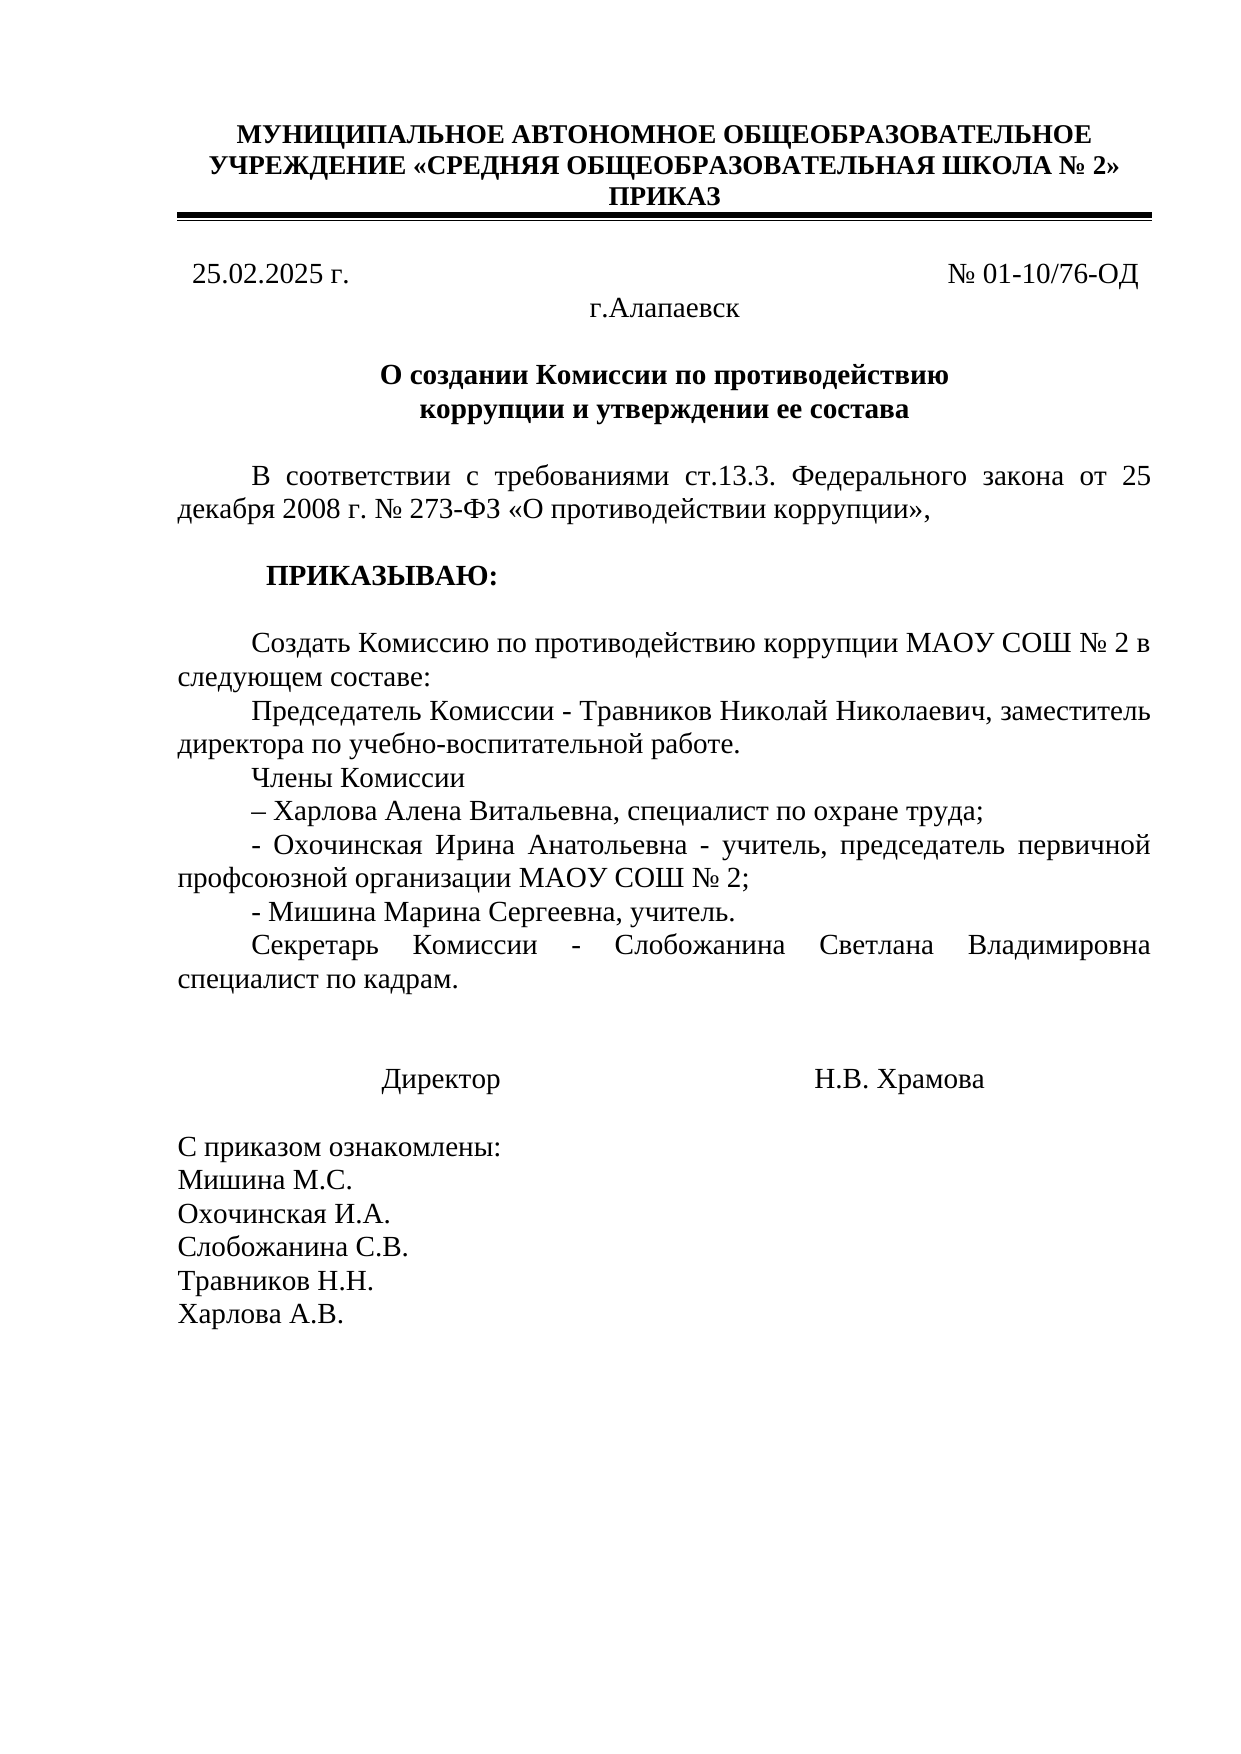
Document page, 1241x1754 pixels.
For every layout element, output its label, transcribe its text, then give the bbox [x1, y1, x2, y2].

text - Охочинская Ирина Анатольевна - учитель, председатель первичной профсоюзной организации МАОУ СОШ № 2; [177, 827, 1152, 894]
text ПРИКАЗ [177, 180, 1152, 212]
text коррупции и утверждении ее состава [177, 391, 1152, 424]
text МУНИЦИПАЛЬНОЕ АВТОНОМНОЕ ОБЩЕОБРАЗОВАТЕЛЬНОЕ УЧРЕЖДЕНИЕ «СРЕДНЯЯ ОБЩЕОБРАЗОВАТЕЛЬНАЯ ШКОЛА № 2» [177, 118, 1152, 180]
text Создать Комиссию по противодействию коррупции МАОУ СОШ № 2 в следующем составе: [177, 626, 1152, 693]
text Слобожанина С.В. [177, 1229, 1152, 1263]
text Директор Н.В. Храмова [177, 1062, 1152, 1095]
text 25.02.2025 г. № 01-10/76-ОД [177, 257, 1152, 290]
text Травников Н.Н. [177, 1263, 1152, 1296]
text Председатель Комиссии - Травников Николай Николаевич, заместитель директора по учебно-воспитательной работе. [177, 693, 1152, 760]
text О создании Комиссии по противодействию [177, 357, 1152, 391]
text Охочинская И.А. [177, 1196, 1152, 1229]
text В соответствии с требованиями ст.13.3. Федерального закона от 25 декабря 2008 г. № 273-ФЗ «О противодействии коррупции», [177, 458, 1152, 525]
text С приказом ознакомлены: [177, 1129, 1152, 1162]
text г.Алапаевск [177, 290, 1152, 324]
text Члены Комиссии [177, 760, 1152, 793]
text ПРИКАЗЫВАЮ: [177, 558, 1152, 592]
text Мишина М.С. [177, 1162, 1152, 1196]
text Секретарь Комиссии - Слобожанина Светлана Владимировна специалист по кадрам. [177, 927, 1152, 994]
text – Харлова Алена Витальевна, специалист по охране труда; [177, 793, 1152, 827]
text Харлова А.В. [177, 1296, 1152, 1330]
text - Мишина Марина Сергеевна, учитель. [177, 894, 1152, 927]
